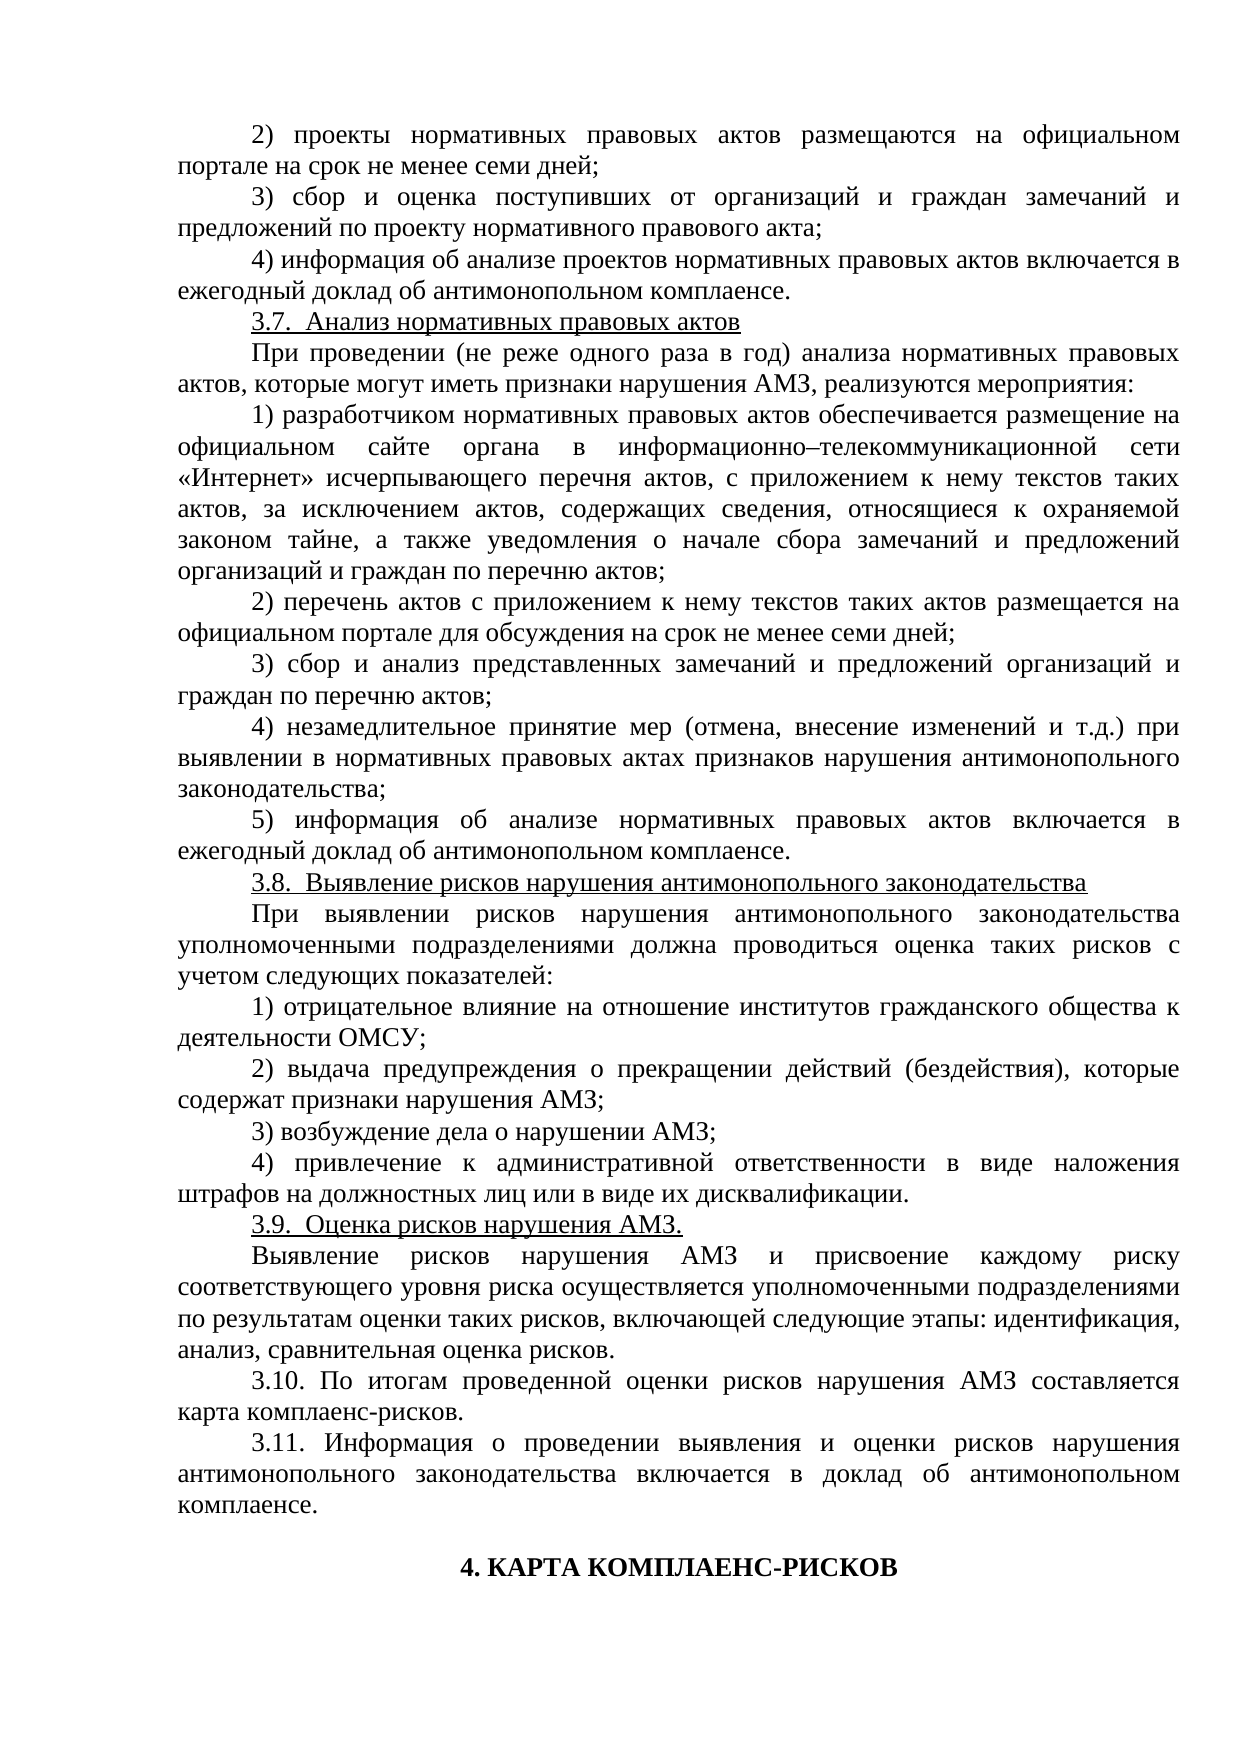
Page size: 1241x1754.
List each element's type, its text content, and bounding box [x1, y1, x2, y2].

text 4) информация об анализе проектов нормативных правовых актов включается в ежегодный доклад об антимонопольном комплаенсе. [177, 243, 1181, 305]
text 3.8. Выявление рисков нарушения антимонопольного законодательства [177, 866, 1181, 897]
text 3) сбор и оценка поступивших от организаций и граждан замечаний и предложений по проекту нормативного правового акта; [177, 180, 1181, 243]
text При проведении (не реже одного раза в год) анализа нормативных правовых актов, которые могут иметь признаки нарушения АМЗ, реализуются мероприятия: [177, 336, 1181, 398]
text 1) отрицательное влияние на отношение институтов гражданского общества к деятельности ОМСУ; [177, 990, 1181, 1052]
text 3.9. Оценка рисков нарушения АМЗ. [177, 1208, 1181, 1239]
text 5) информация об анализе нормативных правовых актов включается в ежегодный доклад об антимонопольном комплаенсе. [177, 803, 1181, 866]
text 1) разработчиком нормативных правовых актов обеспечивается размещение на официальном сайте органа в информационно–телекоммуникационной сети «Интернет» исчерпывающего перечня актов, с приложением к нему текстов таких актов, за исключением актов, содержащих сведения, относящиеся к охраняемой законом тайне, а также уведомления о начале сбора замечаний и предложений организаций и граждан по перечню актов; [177, 398, 1181, 585]
text 3) возбуждение дела о нарушении АМЗ; [177, 1115, 1181, 1146]
text 3.7. Анализ нормативных правовых актов [177, 305, 1181, 336]
text 3.10. По итогам проведенной оценки рисков нарушения АМЗ составляется карта комплаенс-рисков. [177, 1364, 1181, 1426]
text 3) сбор и анализ представленных замечаний и предложений организаций и граждан по перечню актов; [177, 648, 1181, 710]
text 2) перечень актов с приложением к нему текстов таких актов размещается на официальном портале для обсуждения на срок не менее семи дней; [177, 585, 1181, 648]
text 4) незамедлительное принятие мер (отмена, внесение изменений и т.д.) при выявлении в нормативных правовых актах признаков нарушения антимонопольного законодательства; [177, 710, 1181, 803]
text 2) проекты нормативных правовых актов размещаются на официальном портале на срок не менее семи дней; [177, 118, 1181, 180]
text При выявлении рисков нарушения антимонопольного законодательства уполномоченными подразделениями должна проводиться оценка таких рисков с учетом следующих показателей: [177, 897, 1181, 990]
text 2) выдача предупреждения о прекращении действий (бездействия), которые содержат признаки нарушения АМЗ; [177, 1052, 1181, 1115]
text 3.11. Информация о проведении выявления и оценки рисков нарушения антимонопольного законодательства включается в доклад об антимонопольном комплаенсе. [177, 1426, 1181, 1520]
text 4. КАРТА КОМПЛАЕНС-РИСКОВ [177, 1551, 1181, 1582]
text Выявление рисков нарушения АМЗ и присвоение каждому риску соответствующего уровня риска осуществляется уполномоченными подразделениями по результатам оценки таких рисков, включающей следующие этапы: идентификация, анализ, сравнительная оценка рисков. [177, 1239, 1181, 1364]
text 4) привлечение к административной ответственности в виде наложения штрафов на должностных лиц или в виде их дисквалификации. [177, 1146, 1181, 1208]
